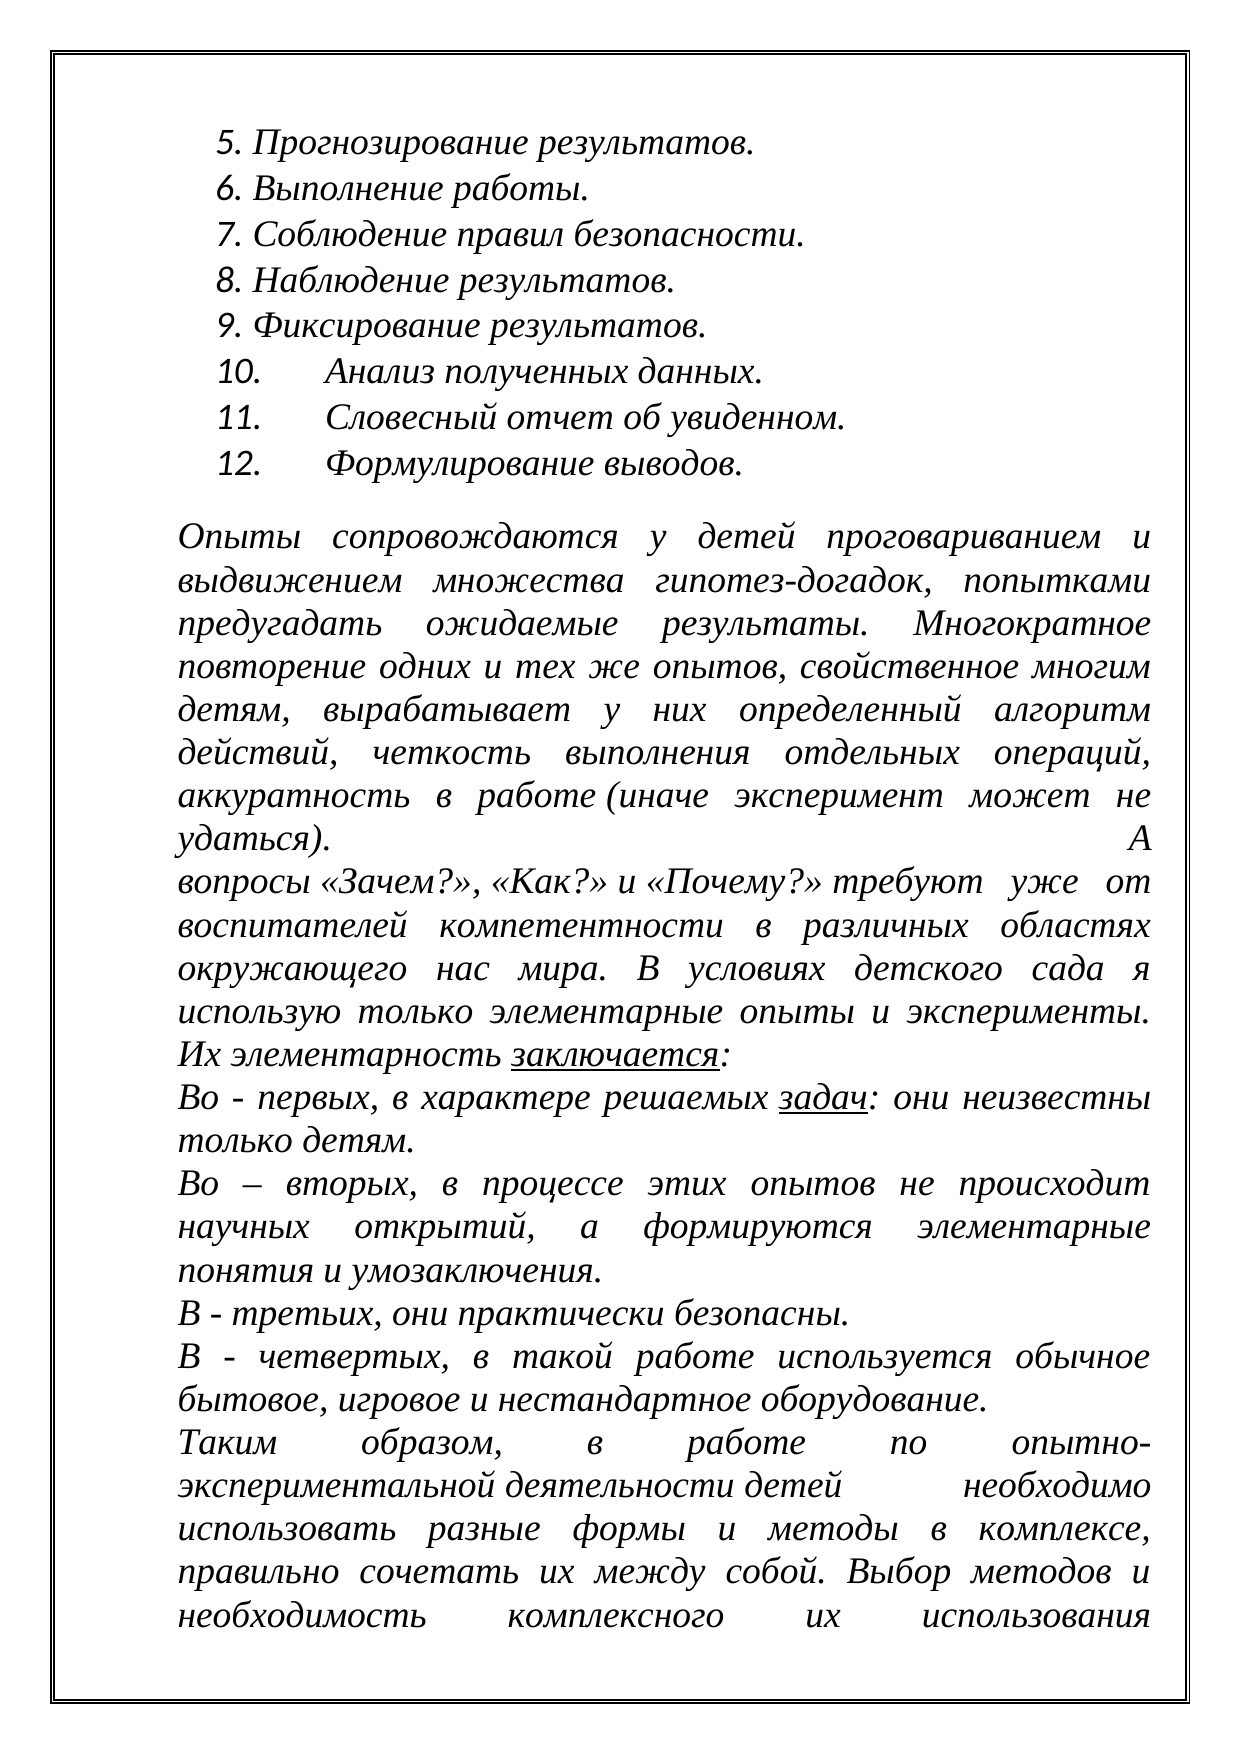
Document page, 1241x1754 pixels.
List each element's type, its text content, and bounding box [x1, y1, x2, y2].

list Наблюдение результатов. [215, 256, 1152, 301]
list Анализ полученных данных. [215, 347, 1152, 393]
text Опыты сопровождаются у детей проговариванием и выдвижением множества гипотез-догадок, попытками предугадать ожидаемые результаты. Многократное повторение одних и тех же опытов, свойственное многим детям, вырабатывает у них определенный алгоритм действий, четкость выполнения отдельных операций, аккуратность в работе (иначе эксперимент может не удаться). А вопросы «Зачем?», «Как?» и «Почему?» требуют уже от воспитателей компетентности в различных областях окружающего нас мира. В условиях детского сада я использую только элементарные опыты и эксперименты. Их элементарность заключается: [177, 514, 1152, 1074]
list Выполнение работы. [215, 164, 1152, 210]
text Во - первых, в характере решаемых задач: они неизвестны только детям. [177, 1074, 1152, 1161]
list Соблюдение правил безопасности. [215, 210, 1152, 256]
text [177, 1419, 1152, 1635]
text В - третьих, они практически безопасны. [177, 1290, 1152, 1333]
text В - четвертых, в такой работе используется обычное бытовое, игровое и нестандартное оборудование. [177, 1333, 1152, 1419]
list Формулирование выводов. [215, 439, 1152, 485]
list Фиксирование результатов. [215, 301, 1152, 347]
list Прогнозирование результатов. [215, 118, 1152, 164]
list Словесный отчет об увиденном. [215, 393, 1152, 439]
text Во – вторых, в процессе этих опытов не происходит научных открытий, а формируются элементарные понятия и умозаключения. [177, 1161, 1152, 1290]
